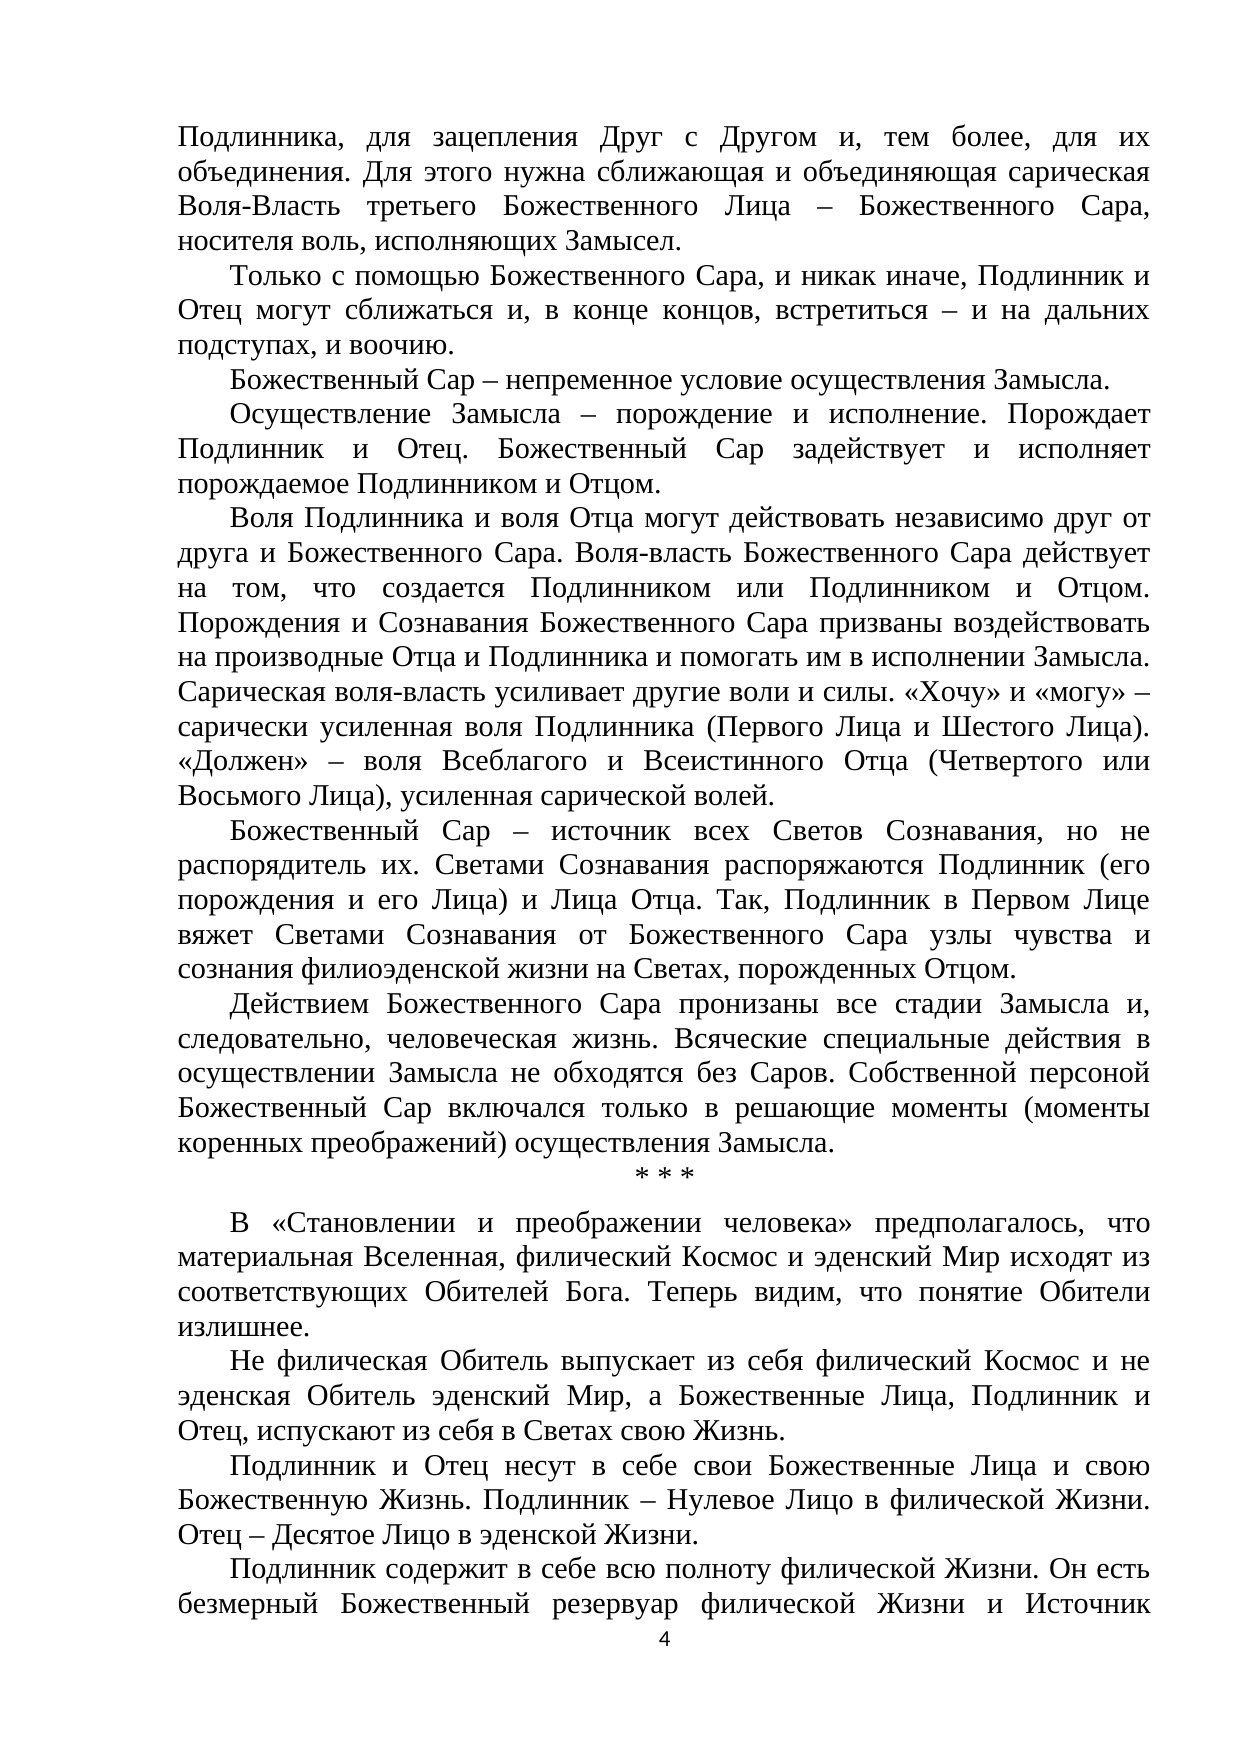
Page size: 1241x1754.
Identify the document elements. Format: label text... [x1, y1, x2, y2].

text Не филическая Обитель выпускает из себя филический Космос и не эденская Обитель эденский Мир, а Божественные Лица, Подлинник и Отец, испускают из себя в Светах свою Жизнь. [177, 1343, 1152, 1447]
text Воля Подлинника и воля Отца могут действовать независимо друг от друга и Божественного Сара. Воля-власть Божественного Сара действует на том, что создается Подлинником или Подлинником и Отцом. Порождения и Сознавания Божественного Сара призваны воздействовать на производные Отца и Подлинника и помогать им в исполнении Замысла. Сарическая воля-власть усиливает другие воли и силы. «Хочу» и «могу» – сарически усиленная воля Подлинника (Первого Лица и Шестого Лица). «Должен» – воля Всеблагого и Всеистинного Отца (Четвертого или Восьмого Лица), усиленная сарической волей. [177, 500, 1152, 812]
text Подлинник и Отец несут в себе свои Божественные Лица и свою Божественную Жизнь. Подлинник – Нулевое Лицо в филической Жизни. Отец – Десятое Лицо в эденской Жизни. [177, 1447, 1152, 1551]
text * * * [177, 1159, 1152, 1193]
text В «Становлении и преображении человека» предполагалось, что материальная Вселенная, филический Космос и эденский Мир исходят из соответствующих Обителей Бога. Теперь видим, что понятие Обители излишнее. [177, 1204, 1152, 1343]
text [177, 1551, 1152, 1620]
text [177, 118, 1152, 257]
text Осуществление Замысла – порождение и исполнение. Порождает Подлинник и Отец. Божественный Сар задействует и исполняет порождаемое Подлинником и Отцом. [177, 396, 1152, 500]
text Только с помощью Божественного Сара, и никак иначе, Подлинник и Отец могут сближаться и, в конце концов, встретиться – и на дальних подступах, и воочию. [177, 257, 1152, 361]
text Божественный Сар – источник всех Светов Сознавания, но не распорядитель их. Светами Сознавания распоряжаются Подлинник (его порождения и его Лица) и Лица Отца. Так, Подлинник в Первом Лице вяжет Светами Сознавания от Божественного Сара узлы чувства и сознания филиоэденской жизни на Светах, порожденных Отцом. [177, 812, 1152, 985]
text Действием Божественного Сара пронизаны все стадии Замысла и, следовательно, человеческая жизнь. Всяческие специальные действия в осуществлении Замысла не обходятся без Саров. Собственной персоной Божественный Сар включался только в решающие моменты (моменты коренных преображений) осуществления Замысла. [177, 985, 1152, 1159]
text Божественный Сар – непременное условие осуществления Замысла. [177, 361, 1152, 396]
